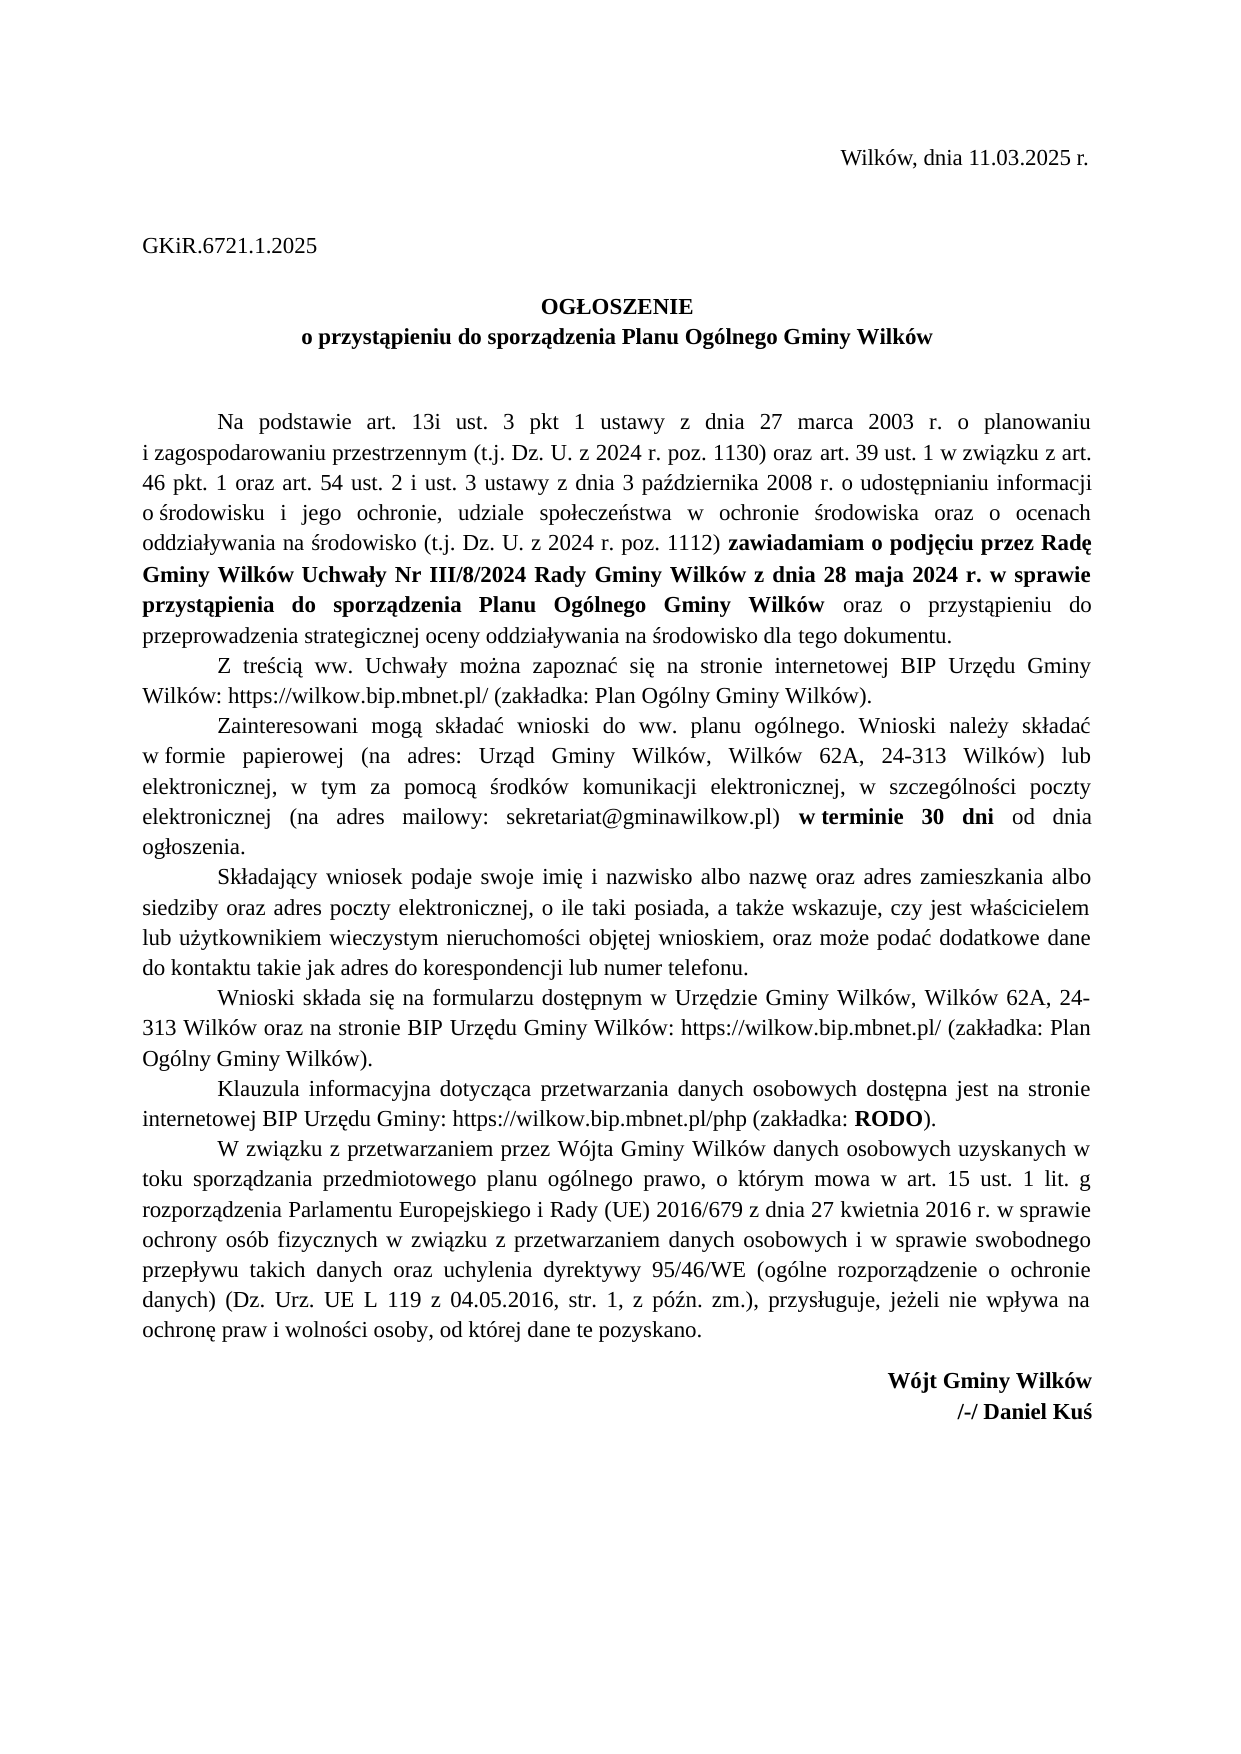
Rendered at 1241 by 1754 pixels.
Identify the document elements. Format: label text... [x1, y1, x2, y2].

text Wójt Gminy Wilków [142, 1368, 1092, 1394]
list Na podstawie art. 13i ust. 3 pkt 1 ustawy z dnia 27 marca 2003 r. o planowaniu i zagospodarowaniu przestrzennym (t.j. Dz. U. z 2024 r. poz. 1130) oraz art. 39 ust. 1 w związku z art. 46 pkt. 1 oraz art. 54 ust. 2 i ust. 3 ustawy z dnia 3 października 2008 r. o udostępnianiu informacji o środowisku i jego ochronie, udziale społeczeństwa w ochronie środowiska oraz o ocenach oddziaływania na środowisko (t.j. Dz. U. z 2024 r. poz. 1112) zawiadamiam o podjęciu przez Radę Gminy Wilków Uchwały Nr III/8/2024 Rady Gminy Wilków z dnia 28 maja 2024 r. w sprawie przystąpienia do sporządzenia Planu Ogólnego Gminy Wilków oraz o przystąpieniu do przeprowadzenia strategicznej oceny oddziaływania na środowisko dla tego dokumentu. [142, 408, 1092, 648]
list Z treścią ww. Uchwały można zapoznać się na stronie internetowej BIP Urzędu Gminy Wilków: https://wilkow.bip.mbnet.pl/ (zakładka: Plan Ogólny Gminy Wilków). [142, 652, 1092, 708]
list Składający wniosek podaje swoje imię i nazwisko albo nazwę oraz adres zamieszkania albo siedziby oraz adres poczty elektronicznej, o ile taki posiada, a także wskazuje, czy jest właścicielem lub użytkownikiem wieczystym nieruchomości objętej wnioskiem, oraz może podać dodatkowe dane do kontaktu takie jak adres do korespondencji lub numer telefonu. [142, 863, 1092, 980]
text OGŁOSZENIE [142, 293, 1092, 319]
list Zainteresowani mogą składać wnioski do ww. planu ogólnego. Wnioski należy składać w formie papierowej (na adres: Urząd Gminy Wilków, Wilków 62A, 24-313 Wilków) lub elektronicznej, w tym za pomocą środków komunikacji elektronicznej, w szczególności poczty elektronicznej (na adres mailowy: sekretariat@gminawilkow.pl) w terminie 30 dni od dnia ogłoszenia. [142, 712, 1092, 859]
text o przystąpieniu do sporządzenia Planu Ogólnego Gminy Wilków [142, 323, 1092, 349]
text GKiR.6721.1.2025 [142, 232, 1088, 259]
text /-/ Daniel Kuś [142, 1398, 1092, 1424]
list Wnioski składa się na formularzu dostępnym w Urzędzie Gminy Wilków, Wilków 62A, 24-313 Wilków oraz na stronie BIP Urzędu Gminy Wilków: https://wilkow.bip.mbnet.pl/ (zakładka: Plan Ogólny Gminy Wilków). [142, 984, 1092, 1071]
list Klauzula informacyjna dotycząca przetwarzania danych osobowych dostępna jest na stronie internetowej BIP Urzędu Gminy: https://wilkow.bip.mbnet.pl/php (zakładka: RODO). [142, 1075, 1092, 1131]
list W związku z przetwarzaniem przez Wójta Gminy Wilków danych osobowych uzyskanych w toku sporządzania przedmiotowego planu ogólnego prawo, o którym mowa w art. 15 ust. 1 lit. g rozporządzenia Parlamentu Europejskiego i Rady (UE) 2016/679 z dnia 27 kwietnia 2016 r. w sprawie ochrony osób fizycznych w związku z przetwarzaniem danych osobowych i w sprawie swobodnego przepływu takich danych oraz uchylenia dyrektywy 95/46/WE (ogólne rozporządzenie o ochronie danych) (Dz. Urz. UE L 119 z 04.05.2016, str. 1, z późn. zm.), przysługuje, jeżeli nie wpływa na ochronę praw i wolności osoby, od której dane te pozyskano. [142, 1135, 1092, 1343]
text Wilków, dnia 11.03.2025 r. [142, 144, 1088, 171]
